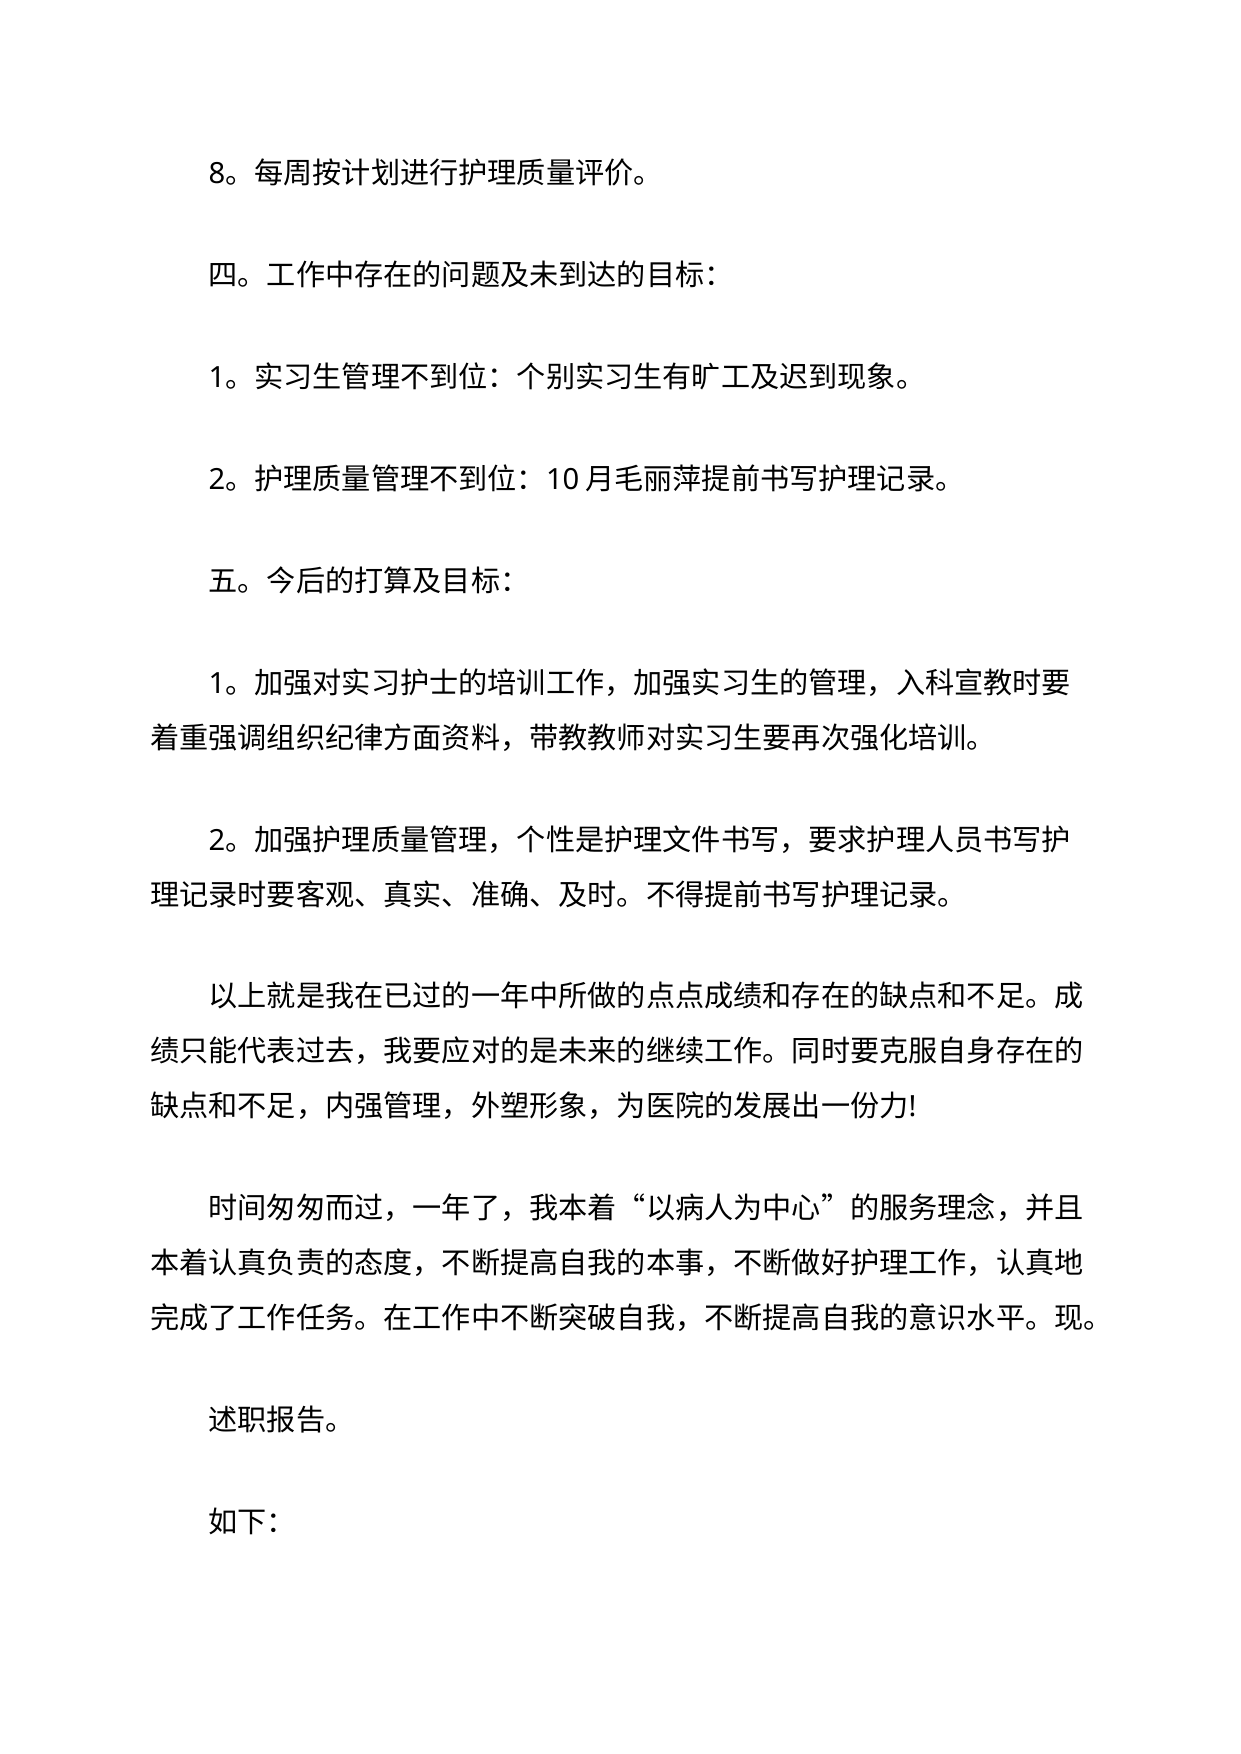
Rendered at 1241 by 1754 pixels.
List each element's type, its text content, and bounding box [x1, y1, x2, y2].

text 以上就是我在已过的一年中所做的点点成绩和存在的缺点和不足。成绩只能代表过去，我要应对的是未来的继续工作。同时要克服自身存在的缺点和不足，内强管理，外塑形象，为医院的发展出一份力! [150, 973, 1090, 1125]
text 时间匆匆而过，一年了，我本着“以病人为中心”的服务理念，并且本着认真负责的态度，不断提高自我的本事，不断做好护理工作，认真地完成了工作任务。在工作中不断突破自我，不断提高自我的意识水平。现。 [150, 1185, 1090, 1337]
text 四。工作中存在的问题及未到达的目标： [150, 252, 1090, 294]
text 如下： [150, 1498, 1090, 1540]
text 2。加强护理质量管理，个性是护理文件书写，要求护理人员书写护理记录时要客观、真实、准确、及时。不得提前书写护理记录。 [150, 816, 1090, 913]
text 五。今后的打算及目标： [150, 558, 1090, 600]
text 2。护理质量管理不到位：10月毛丽萍提前书写护理记录。 [150, 456, 1090, 498]
text 1。加强对实习护士的培训工作，加强实习生的管理，入科宣教时要着重强调组织纪律方面资料，带教教师对实习生要再次强化培训。 [150, 659, 1090, 757]
text 1。实习生管理不到位：个别实习生有旷工及迟到现象。 [150, 354, 1090, 396]
text 述职报告。 [150, 1396, 1090, 1439]
text 8。每周按计划进行护理质量评价。 [150, 150, 1090, 192]
